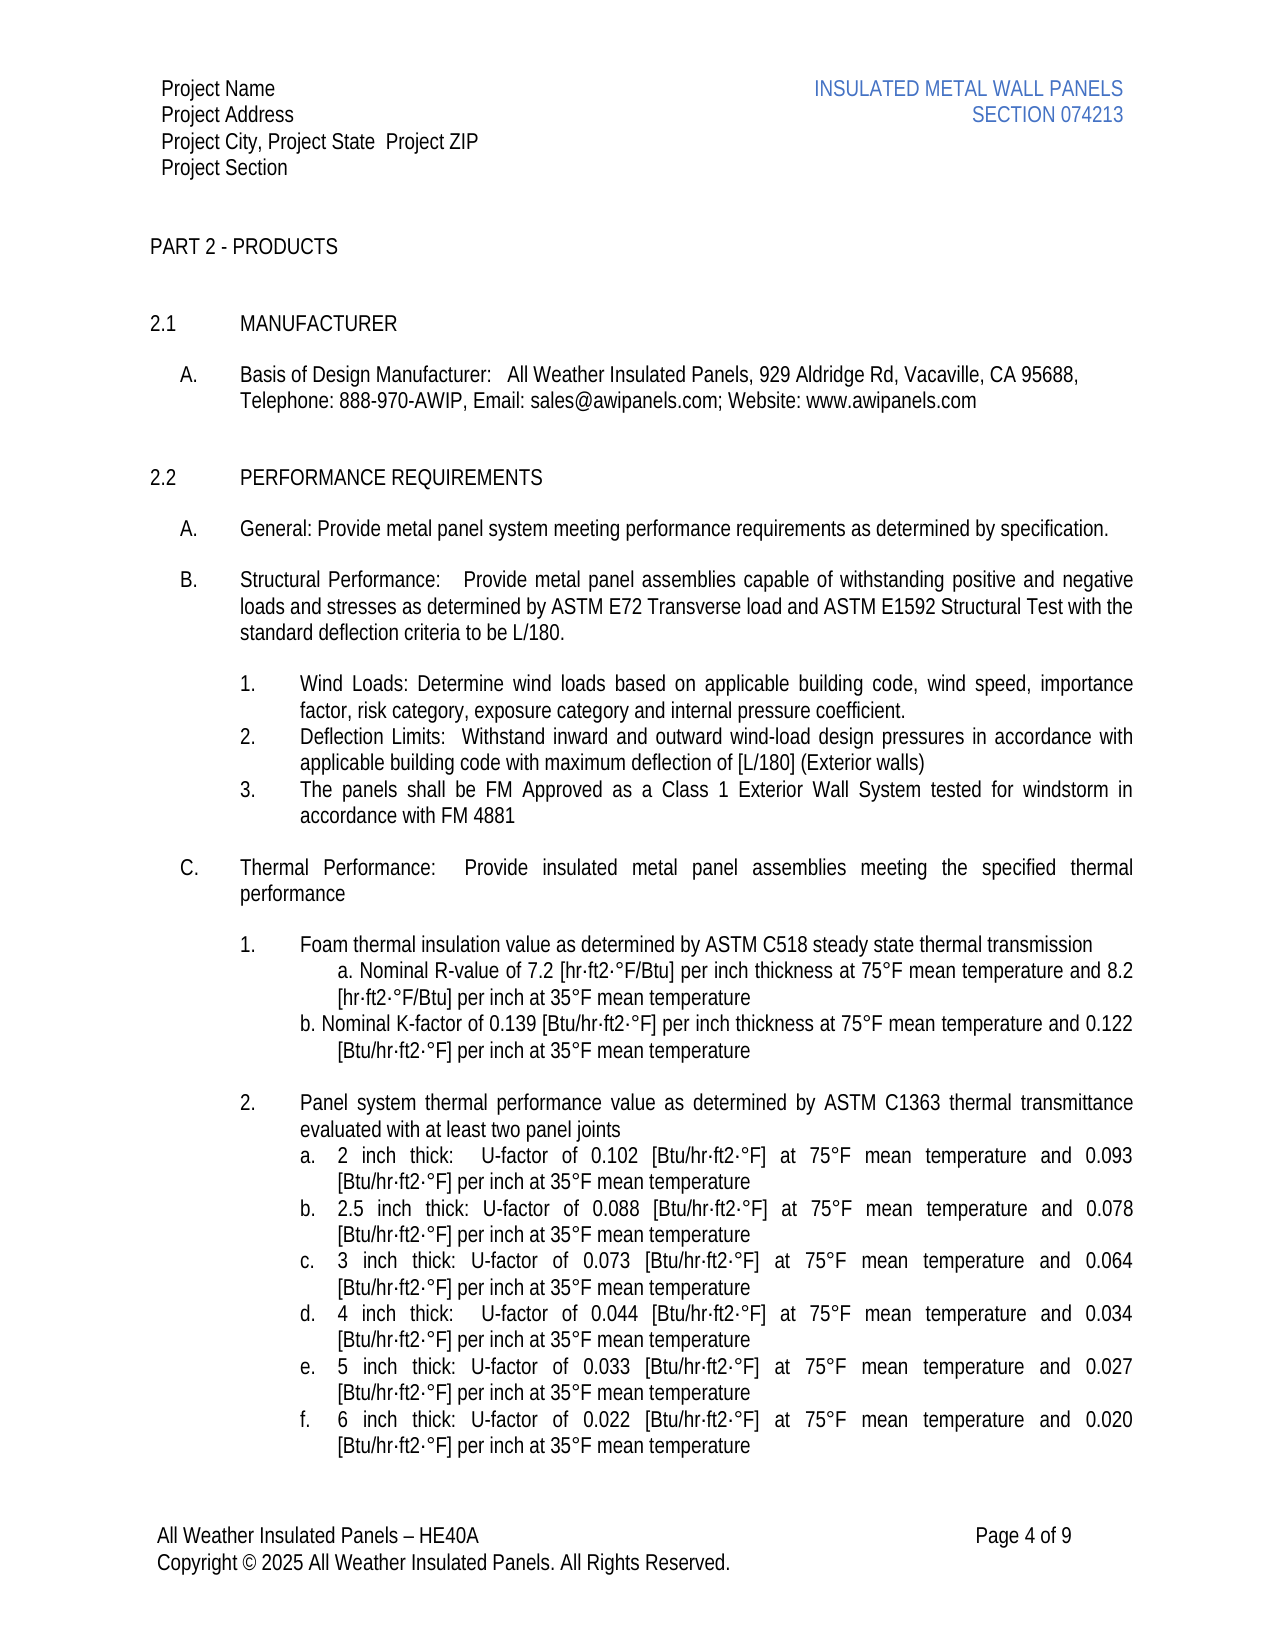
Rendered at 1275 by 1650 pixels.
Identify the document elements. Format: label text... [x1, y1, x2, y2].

text Wind Loads: Determine wind loads based on applicable building code, wind speed, importance factor, risk category, exposure category and internal pressure coefficient. [240, 670, 1134, 723]
text Foam thermal insulation value as determined by ASTM C518 steady state thermal transmission [240, 931, 1134, 957]
text The panels shall be FM Approved as a Class 1 Exterior Wall System tested for windstorm in accordance with FM 4881 [240, 776, 1134, 828]
text Deflection Limits: Withstand inward and outward wind-load design pressures in accordance with applicable building code with maximum deflection of [L/180] (Exterior walls) [240, 723, 1134, 776]
text PRODUCTS [150, 233, 1134, 259]
text Panel system thermal performance value as determined by ASTM C1363 thermal transmittance evaluated with at least two panel joints [240, 1089, 1134, 1142]
list b. Nominal K-factor of 0.139 [Btu/hr·ft2·°F] per inch thickness at 75°F mean temperature and 0.122 [Btu/hr·ft2·°F] per inch at 35°F mean temperature [300, 1010, 1134, 1063]
list 4 inch thick: U-factor of 0.044 [Btu/hr·ft2·°F] at 75°F mean temperature and 0.034 [Btu/hr·ft2·°F] per inch at 35°F mean temperature [300, 1300, 1134, 1353]
list 6 inch thick: U-factor of 0.022 [Btu/hr·ft2·°F] at 75°F mean temperature and 0.020 [Btu/hr·ft2·°F] per inch at 35°F mean temperature [300, 1406, 1134, 1458]
text Performance requirements [150, 463, 1134, 490]
text Structural Performance: Provide metal panel assemblies capable of withstanding positive and negative loads and stresses as determined by ASTM E72 Transverse load and ASTM E1592 Structural Test with the standard deflection criteria to be L/180. [180, 566, 1134, 645]
list 5 inch thick: U-factor of 0.033 [Btu/hr·ft2·°F] at 75°F mean temperature and 0.027 [Btu/hr·ft2·°F] per inch at 35°F mean temperature [300, 1353, 1134, 1406]
text General: Provide metal panel system meeting performance requirements as determined by specification. [180, 515, 1134, 541]
text Basis of Design Manufacturer: All Weather Insulated Panels, 929 Aldridge Rd, Vacaville, CA 95688, Telephone: 888-970-AWIP, Email: sales@awipanels.com; Website: www.awipanels.com [180, 361, 1134, 413]
list 2.5 inch thick: U-factor of 0.088 [Btu/hr·ft2·°F] at 75°F mean temperature and 0.078 [Btu/hr·ft2·°F] per inch at 35°F mean temperature [300, 1195, 1134, 1247]
text Manufacturer [150, 309, 1134, 336]
text Thermal Performance: Provide insulated metal panel assemblies meeting the specified thermal performance [180, 853, 1134, 906]
list 3 inch thick: U-factor of 0.073 [Btu/hr·ft2·°F] at 75°F mean temperature and 0.064 [Btu/hr·ft2·°F] per inch at 35°F mean temperature [300, 1247, 1134, 1300]
list 2 inch thick: U-factor of 0.102 [Btu/hr·ft2·°F] at 75°F mean temperature and 0.093 [Btu/hr·ft2·°F] per inch at 35°F mean temperature [300, 1142, 1134, 1195]
list a. Nominal R-value of 7.2 [hr·ft2·°F/Btu] per inch thickness at 75°F mean temperature and 8.2 [hr·ft2·°F/Btu] per inch at 35°F mean temperature [277, 957, 1134, 1010]
